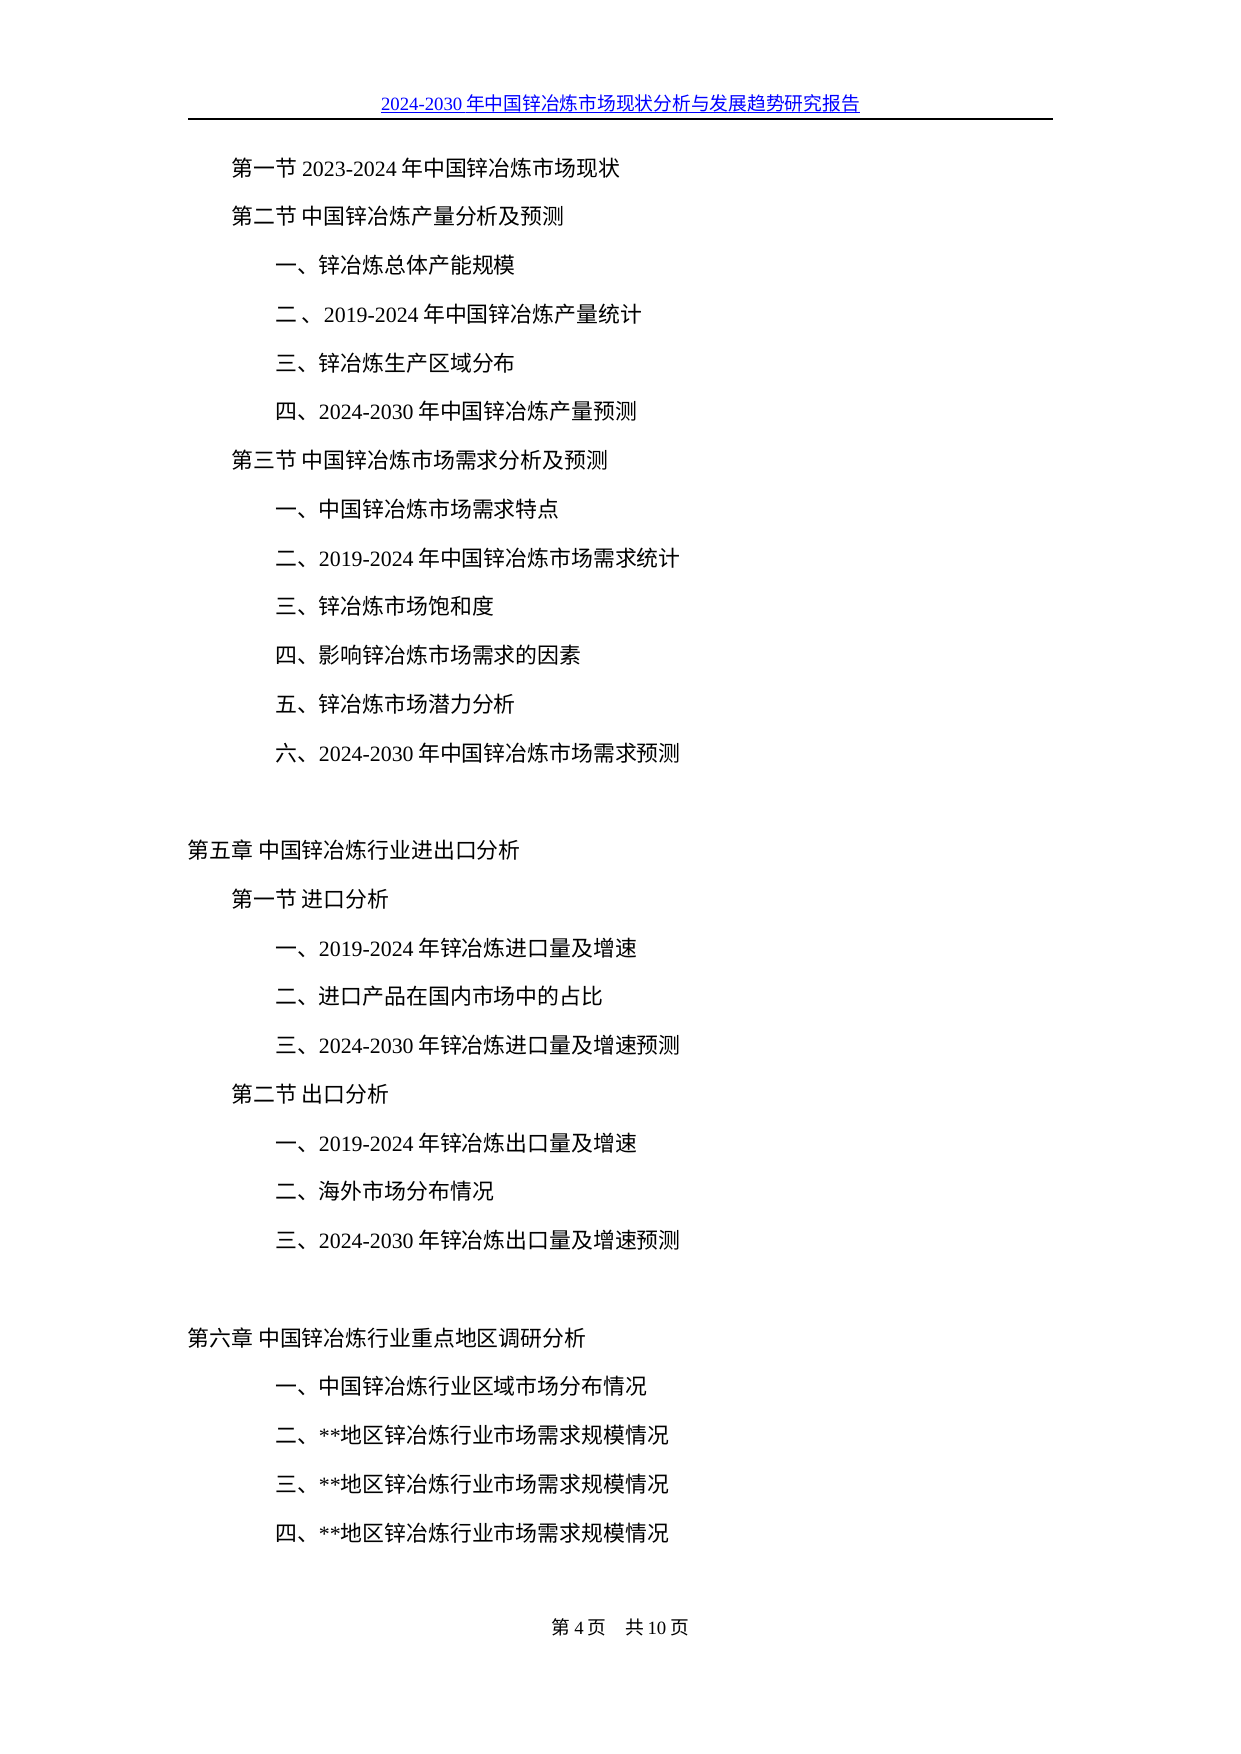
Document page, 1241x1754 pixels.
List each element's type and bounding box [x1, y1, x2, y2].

text [187, 150, 1053, 1548]
